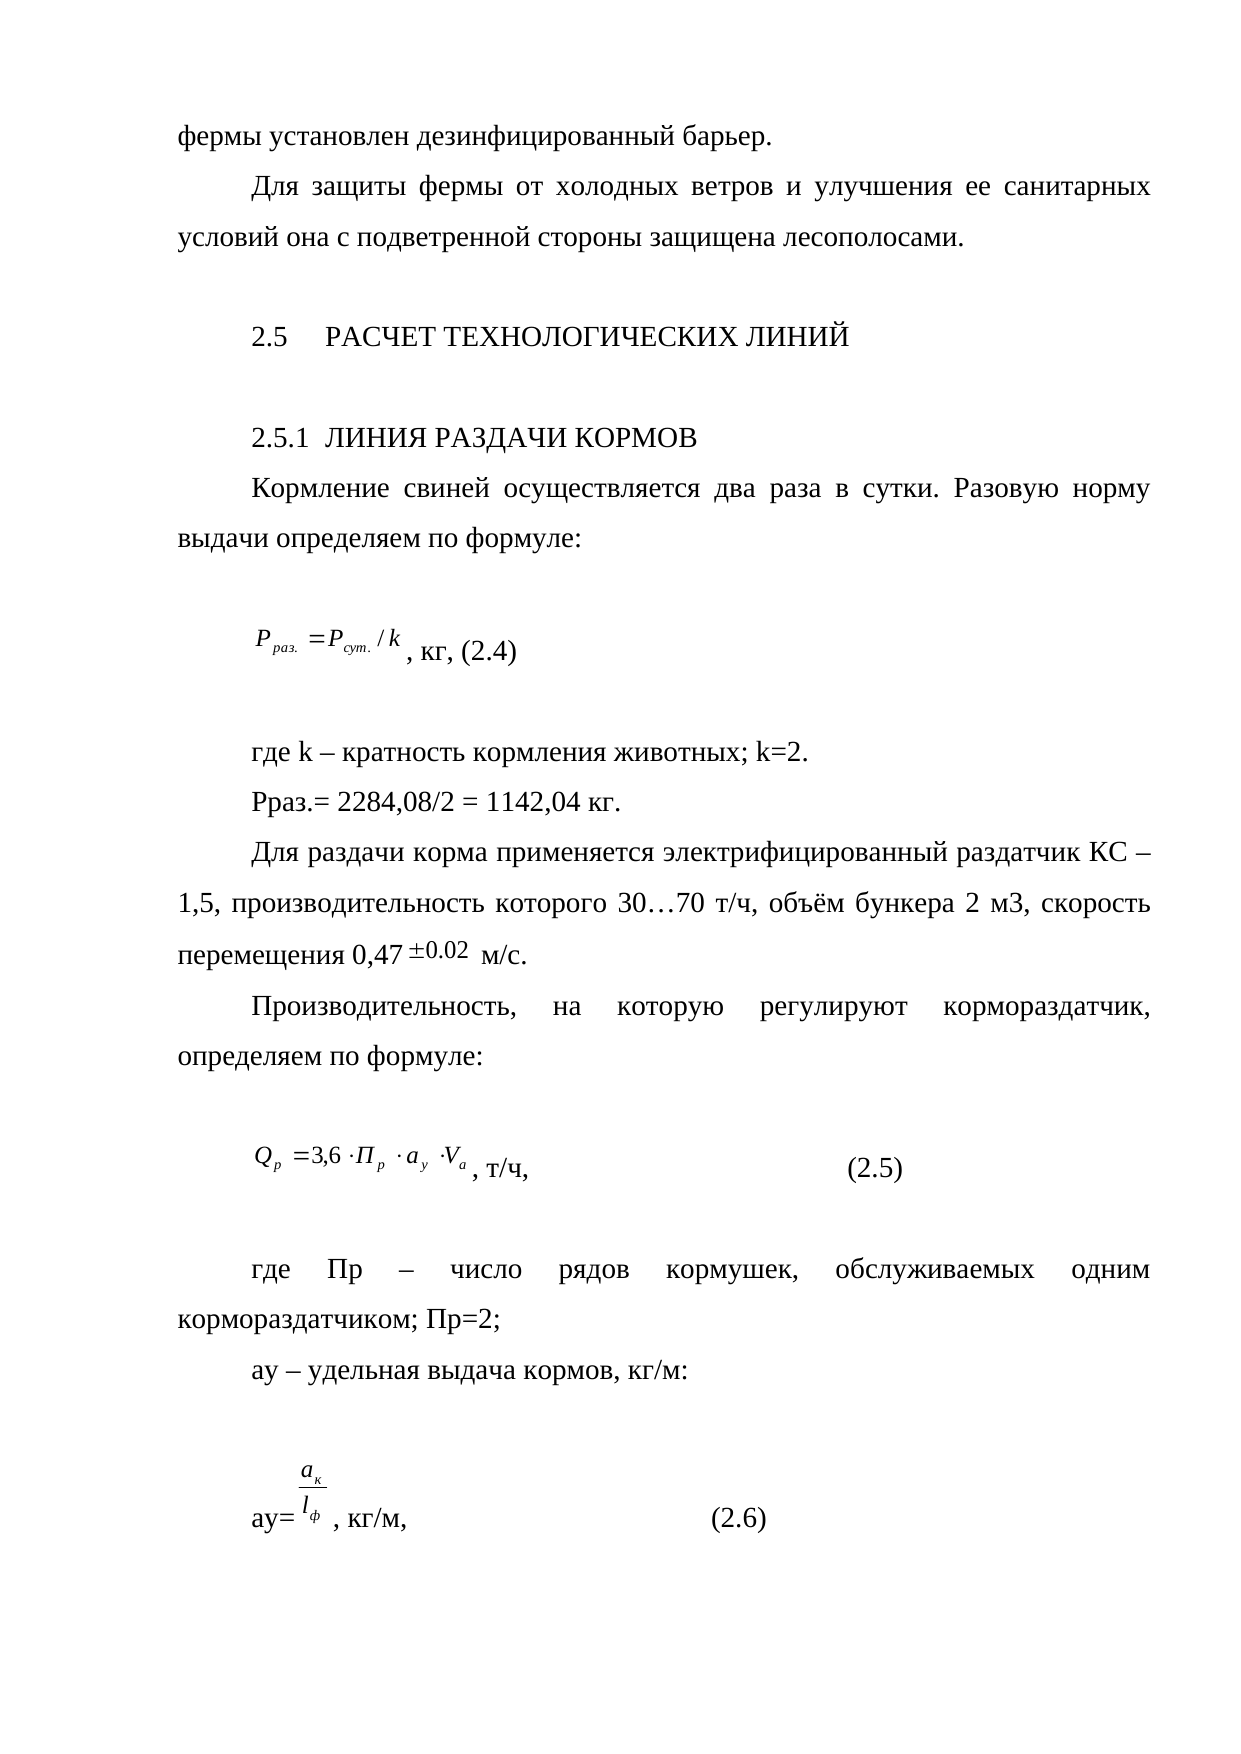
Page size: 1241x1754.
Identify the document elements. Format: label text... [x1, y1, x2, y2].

text Производительность, на которую регулируют кормораздатчик, определяем по формуле: [177, 988, 1152, 1072]
text ау – удельная выдача кормов, кг/м: [177, 1352, 1152, 1385]
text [177, 118, 1152, 152]
text , кг, (2.4) [177, 621, 1152, 667]
text Кормление свиней осуществляется два раза в сутки. Разовую норму выдачи определяем по формуле: [177, 470, 1152, 554]
text Рраз.= 2284,08/2 = . [177, 784, 1152, 818]
text Для раздачи корма применяется электрифицированный раздатчик КС – 1,5, производительность которого 30…70 т/ч, объём бункера , скорость перемещения 0,47 м/с. [177, 834, 1152, 971]
list 2.5.1 Линия раздачи кормов [177, 420, 1152, 453]
text 2.5 Расчет технологических линий [177, 319, 1152, 353]
text , т/ч, (2.5) [177, 1139, 1152, 1184]
text Для защиты фермы от холодных ветров и улучшения ее санитарных условий она с подветренной стороны защищена лесополосами. [177, 168, 1152, 252]
text ау=, кг/м, (2.6) [177, 1452, 1152, 1534]
text где k – кратность кормления животных; k=2. [177, 734, 1152, 767]
text где Пр – число рядов кормушек, обслуживаемых одним кормораздатчиком; Пр=2; [177, 1251, 1152, 1335]
